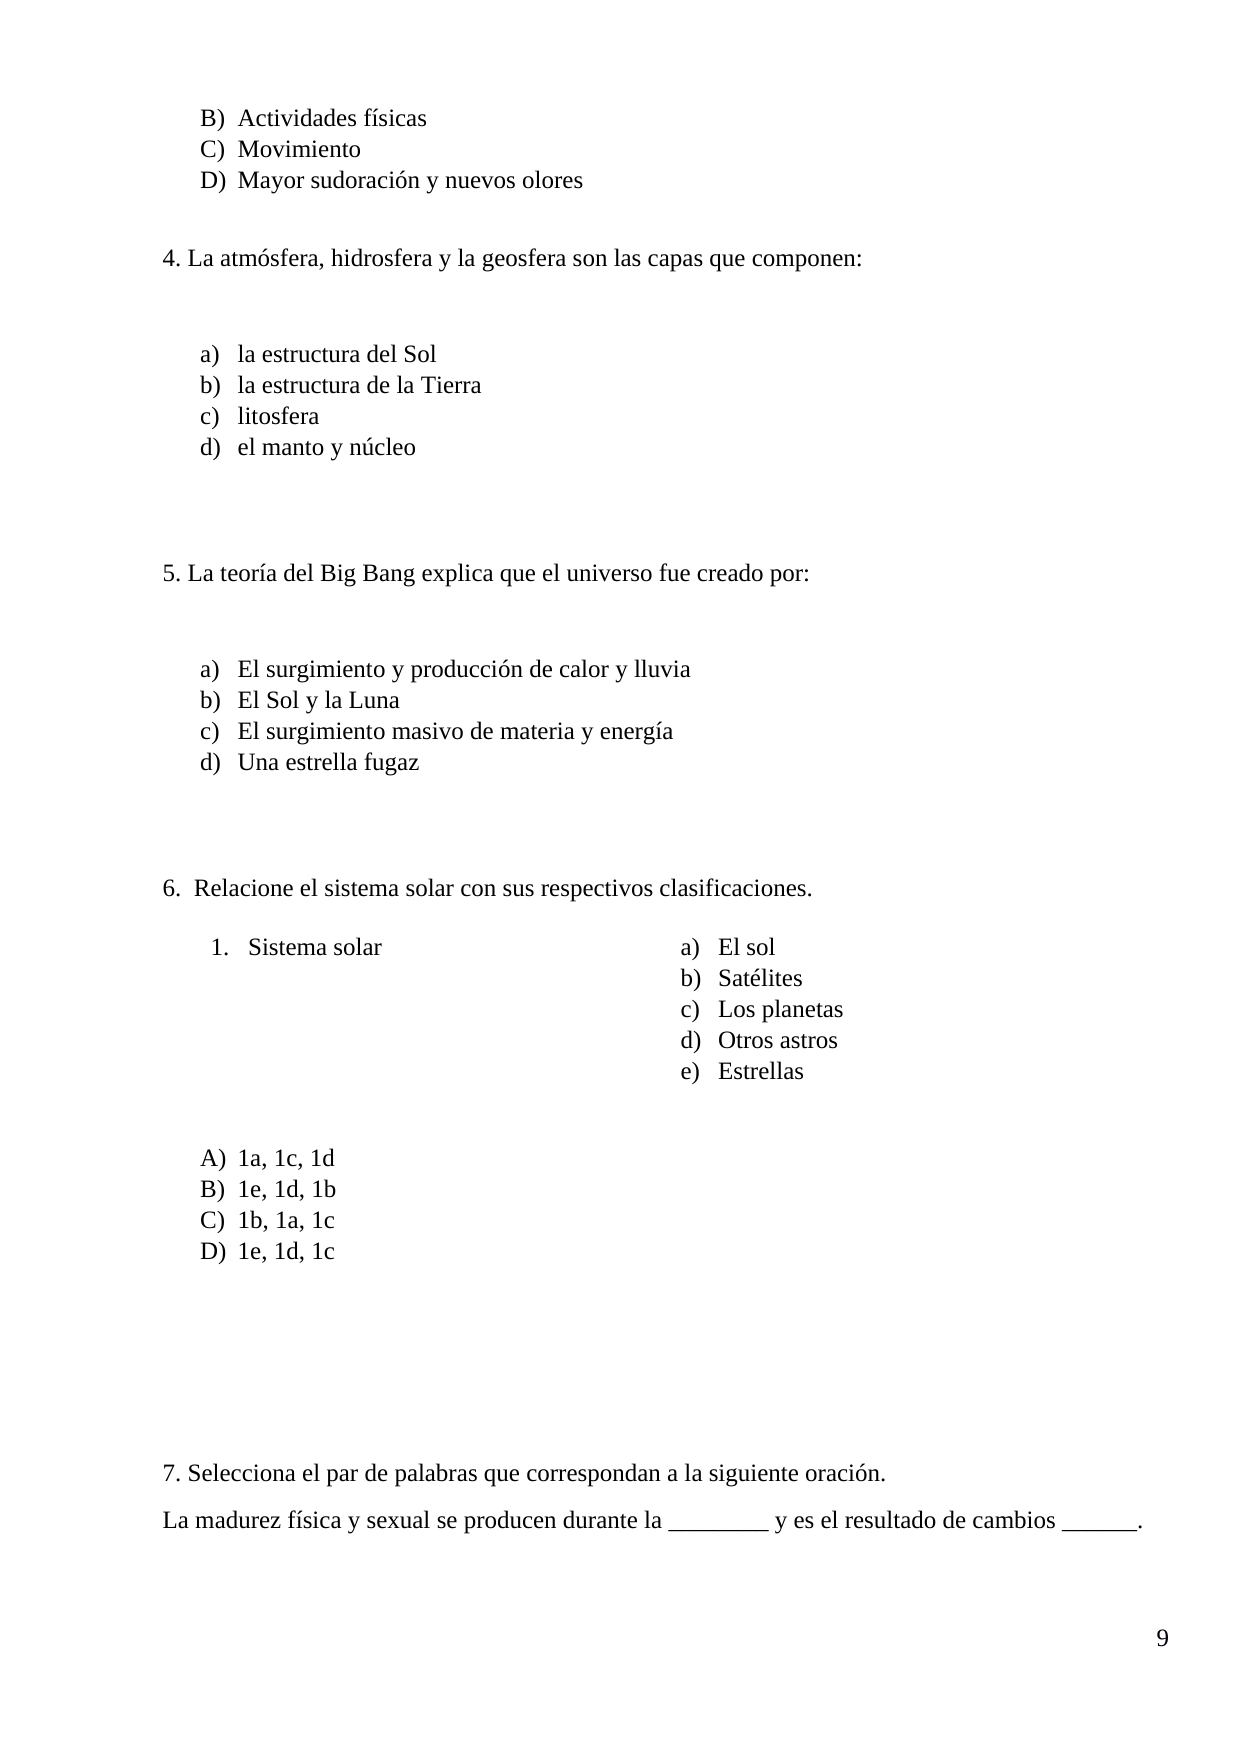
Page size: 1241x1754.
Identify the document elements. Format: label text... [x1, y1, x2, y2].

text 4. La atmósfera, hidrosfera y la geosfera son las capas que componen: [162, 243, 1222, 272]
table_header El sol Satélites Los planetas Otros astros Estrellas [633, 921, 1103, 1143]
list El surgimiento y producción de calor y lluvia [200, 654, 1222, 683]
list Movimiento [200, 134, 1222, 162]
table_header Sistema solar [163, 921, 632, 1143]
list El surgimiento masivo de materia y energía [200, 716, 1222, 745]
list 1b, 1a, 1c [200, 1205, 1222, 1233]
list el manto y núcleo [200, 432, 1222, 461]
list la estructura de la Tierra [200, 370, 1222, 399]
list 1e, 1d, 1c [200, 1236, 1222, 1264]
text 7. Selecciona el par de palabras que correspondan a la siguiente oración. [162, 1458, 1222, 1486]
list la estructura del Sol [200, 339, 1222, 368]
list 1a, 1c, 1d [200, 1143, 1222, 1171]
list Mayor sudoración y nuevos olores [200, 165, 1222, 193]
text La madurez física y sexual se producen durante la ________ y es el resultado de cambios ______. [162, 1505, 1222, 1534]
list litosfera [200, 401, 1222, 430]
text 6. Relacione el sistema solar con sus respectivos clasificaciones. [162, 873, 1222, 902]
list Actividades físicas [200, 103, 1222, 131]
text 5. La teoría del Big Bang explica que el universo fue creado por: [162, 558, 1222, 587]
list Una estrella fugaz [200, 747, 1222, 776]
list El Sol y la Luna [200, 685, 1222, 714]
list 1e, 1d, 1b [200, 1174, 1222, 1202]
